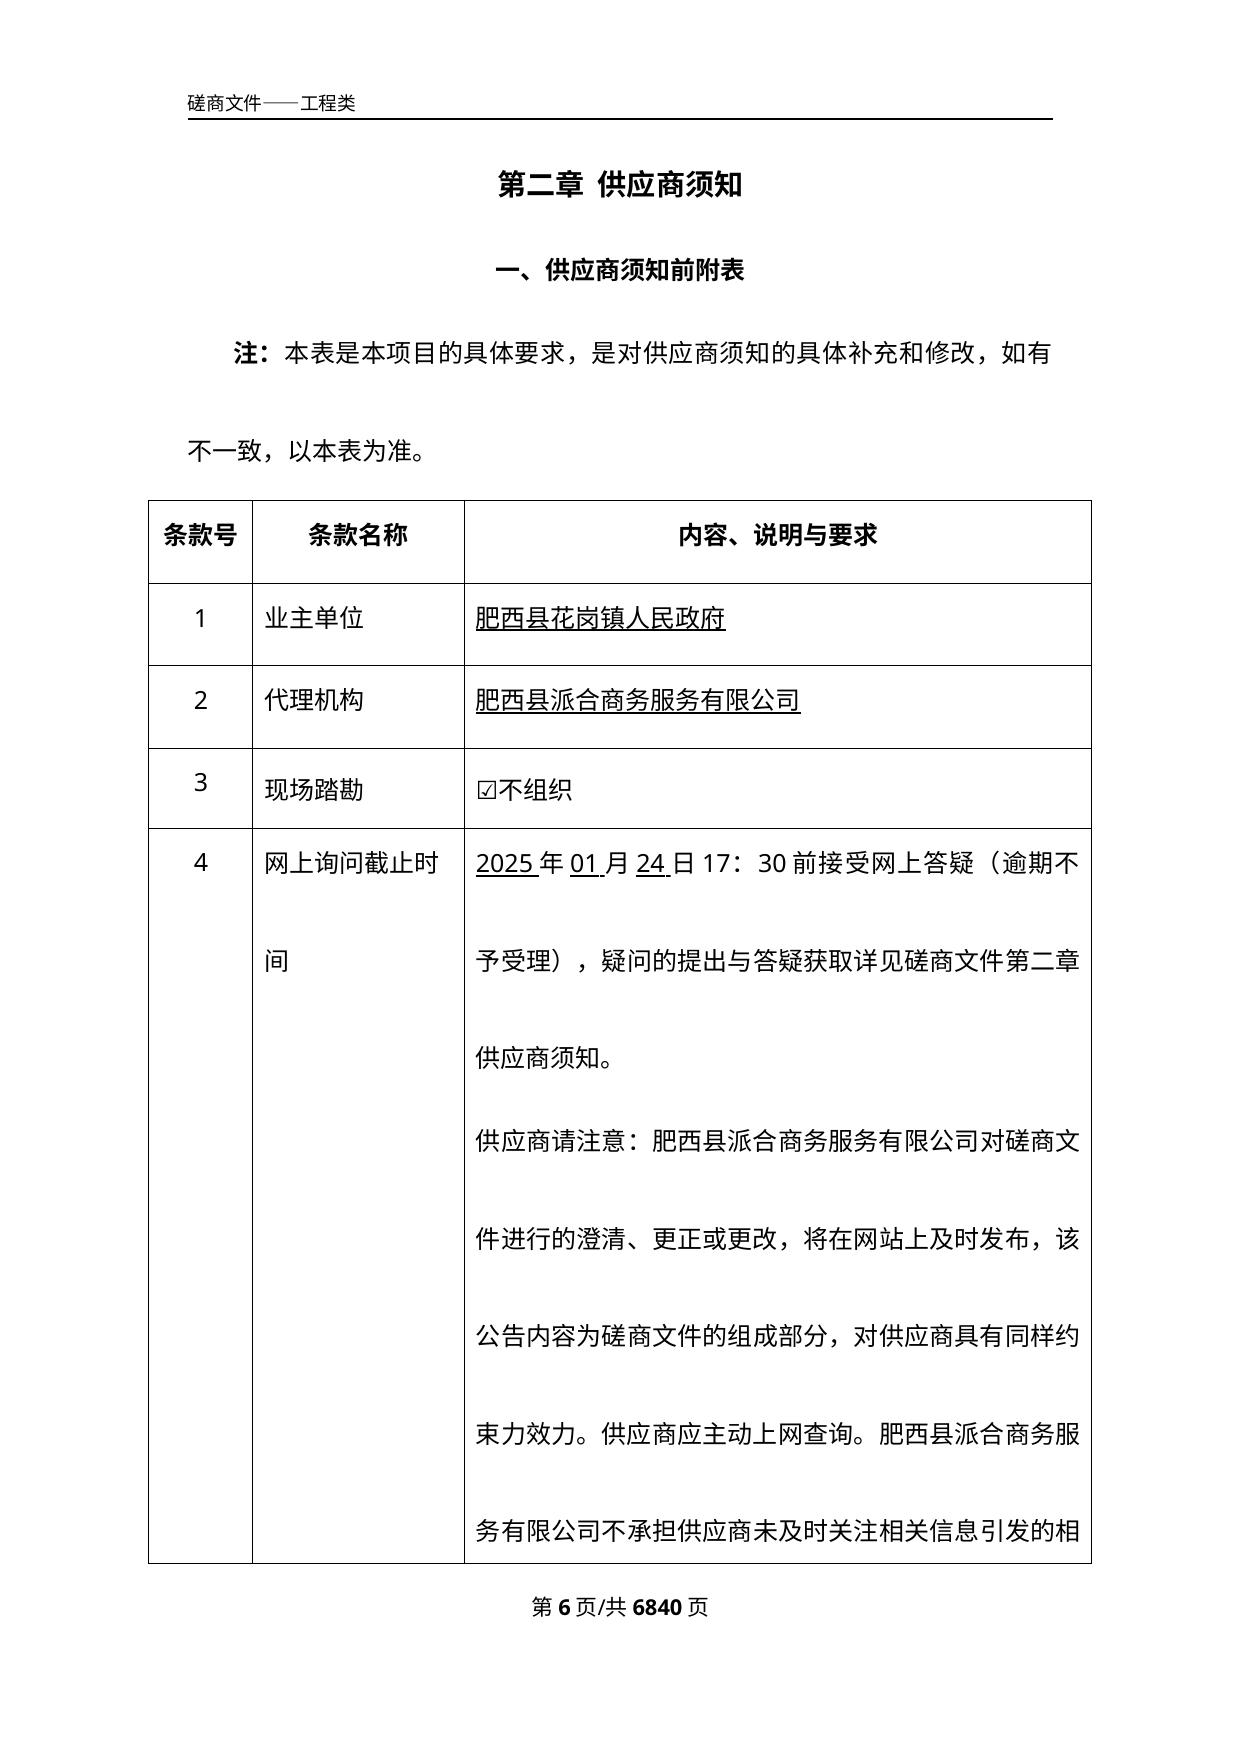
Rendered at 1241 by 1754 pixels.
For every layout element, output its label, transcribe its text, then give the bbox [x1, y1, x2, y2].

table_cell 业主单位 [253, 584, 464, 665]
text 一、供应商须知前附表 [187, 236, 1053, 301]
table_cell 肥西县派合商务服务有限公司 [465, 666, 1091, 748]
text 第二章 供应商须知 [187, 150, 1053, 215]
table_cell 2 [149, 666, 252, 748]
table_cell 3 [149, 749, 252, 828]
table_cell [465, 829, 1091, 1562]
table_cell 网上询问截止时间 [253, 829, 464, 1562]
table_cell ☑不组织 [465, 749, 1091, 828]
table_cell 4 [149, 829, 252, 1562]
table_cell 1 [149, 584, 252, 665]
table_cell 肥西县花岗镇人民政府 [465, 584, 1091, 665]
table_cell 代理机构 [253, 666, 464, 748]
table_cell 现场踏勘 [253, 749, 464, 828]
table_header 内容、说明与要求 [465, 501, 1091, 583]
text 注：本表是本项目的具体要求，是对供应商须知的具体补充和修改，如有不一致，以本表为准。 [187, 319, 1053, 482]
table_header 条款名称 [253, 501, 464, 583]
table_header 条款号 [149, 501, 252, 583]
